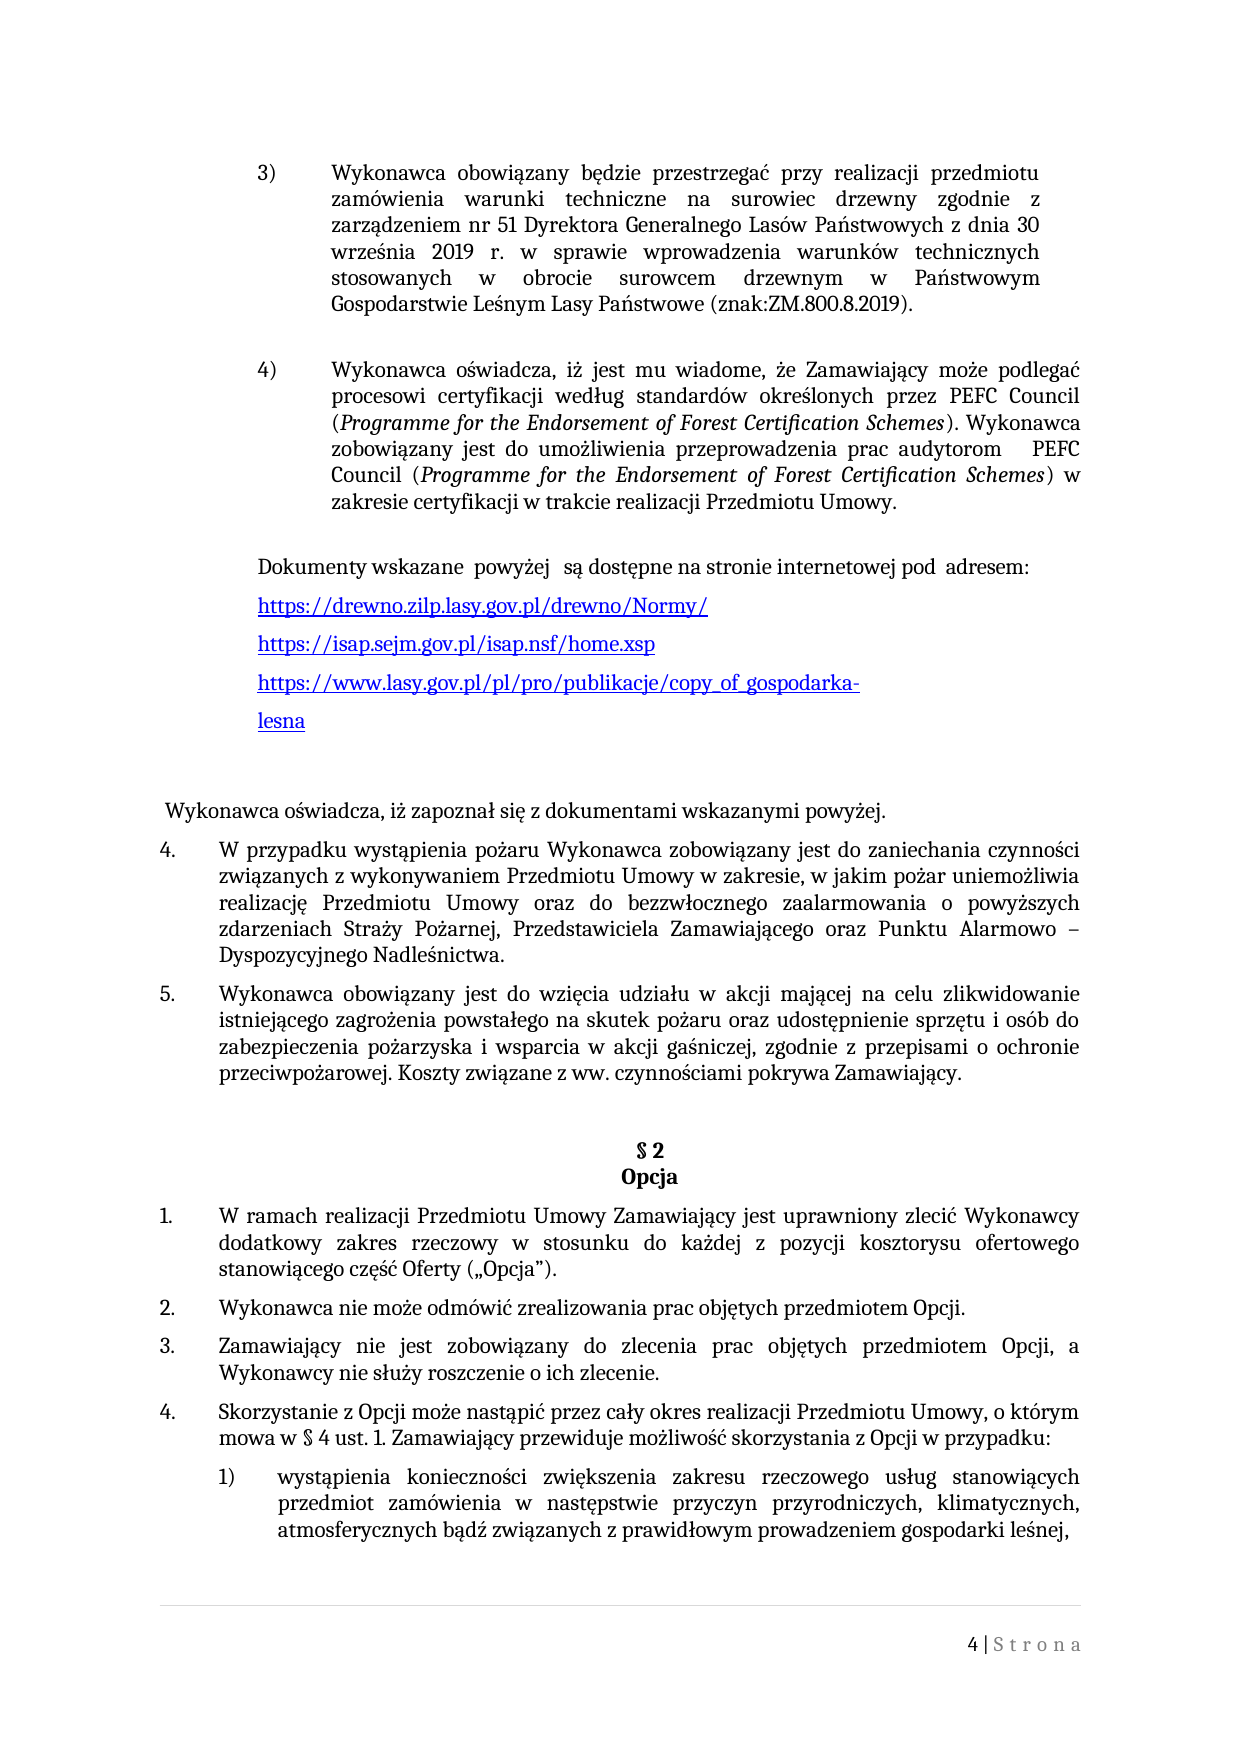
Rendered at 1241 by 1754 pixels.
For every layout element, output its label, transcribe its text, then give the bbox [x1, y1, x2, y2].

list Zamawiający nie jest zobowiązany do zlecenia prac objętych przedmiotem Opcji, a Wykonawcy nie służy roszczenie o ich zlecenie. [159, 1333, 1081, 1386]
list Wykonawca obowiązany będzie przestrzegać przy realizacji przedmiotu zamówienia warunki techniczne na surowiec drzewny zgodnie z zarządzeniem nr 51 Dyrektora Generalnego Lasów Państwowych z dnia 30 września 2019 r. w sprawie wprowadzenia warunków technicznych stosowanych w obrocie surowcem drzewnym w Państwowym Gospodarstwie Leśnym Lasy Państwowe (znak:ZM.800.8.2019). [257, 159, 1040, 318]
list W ramach realizacji Przedmiotu Umowy Zamawiający jest uprawniony zlecić Wykonawcy dodatkowy zakres rzeczowy w stosunku do każdej z pozycji kosztorysu ofertowego stanowiącego część Oferty („Opcja”). [159, 1203, 1081, 1282]
text § 2 Opcja [218, 1138, 1081, 1190]
text Wykonawca oświadcza, iż zapoznał się z dokumentami wskazanymi powyżej. [159, 798, 1081, 824]
list Skorzystanie z Opcji może nastąpić przez cały okres realizacji Przedmiotu Umowy, o którym mowa w § 4 ust. 1. Zamawiający przewiduje możliwość skorzystania z Opcji w przypadku: [159, 1398, 1081, 1451]
text Dokumenty wskazane powyżej są dostępne na stronie internetowej pod adresem: [257, 554, 1081, 580]
list Wykonawca nie może odmówić zrealizowania prac objętych przedmiotem Opcji. [159, 1294, 1081, 1321]
text 1) wystąpienia konieczności zwiększenia zakresu rzeczowego usług stanowiących przedmiot zamówienia w następstwie przyczyn przyrodniczych, klimatycznych, atmosferycznych bądź związanych z prawidłowym prowadzeniem gospodarki leśnej, [218, 1464, 1081, 1543]
text https://drewno.zilp.lasy.gov.pl/drewno/Normy/ https://isap.sejm.gov.pl/isap.nsf/home.xsp https://www.lasy.gov.pl/pl/pro/publikacje/copy_of_gospodarka-lesna [257, 593, 888, 734]
list Wykonawca oświadcza, iż jest mu wiadome, że Zamawiający może podlegać procesowi certyfikacji według standardów określonych przez PEFC Council (Programme for the Endorsement of Forest Certification Schemes). Wykonawca zobowiązany jest do umożliwienia przeprowadzenia prac audytorom PEFC Council (Programme for the Endorsement of Forest Certification Schemes) w zakresie certyfikacji w trakcie realizacji Przedmiotu Umowy. [257, 357, 1081, 515]
list W przypadku wystąpienia pożaru Wykonawca zobowiązany jest do zaniechania czynności związanych z wykonywaniem Przedmiotu Umowy w zakresie, w jakim pożar uniemożliwia realizację Przedmiotu Umowy oraz do bezzwłocznego zaalarmowania o powyższych zdarzeniach Straży Pożarnej, Przedstawiciela Zamawiającego oraz Punktu Alarmowo – Dyspozycyjnego Nadleśnictwa. [159, 837, 1081, 968]
list Wykonawca obowiązany jest do wzięcia udziału w akcji mającej na celu zlikwidowanie istniejącego zagrożenia powstałego na skutek pożaru oraz udostępnienie sprzętu i osób do zabezpieczenia pożarzyska i wsparcia w akcji gaśniczej, zgodnie z przepisami o ochronie przeciwpożarowej. Koszty związane z ww. czynnościami pokrywa Zamawiający. [159, 981, 1081, 1086]
